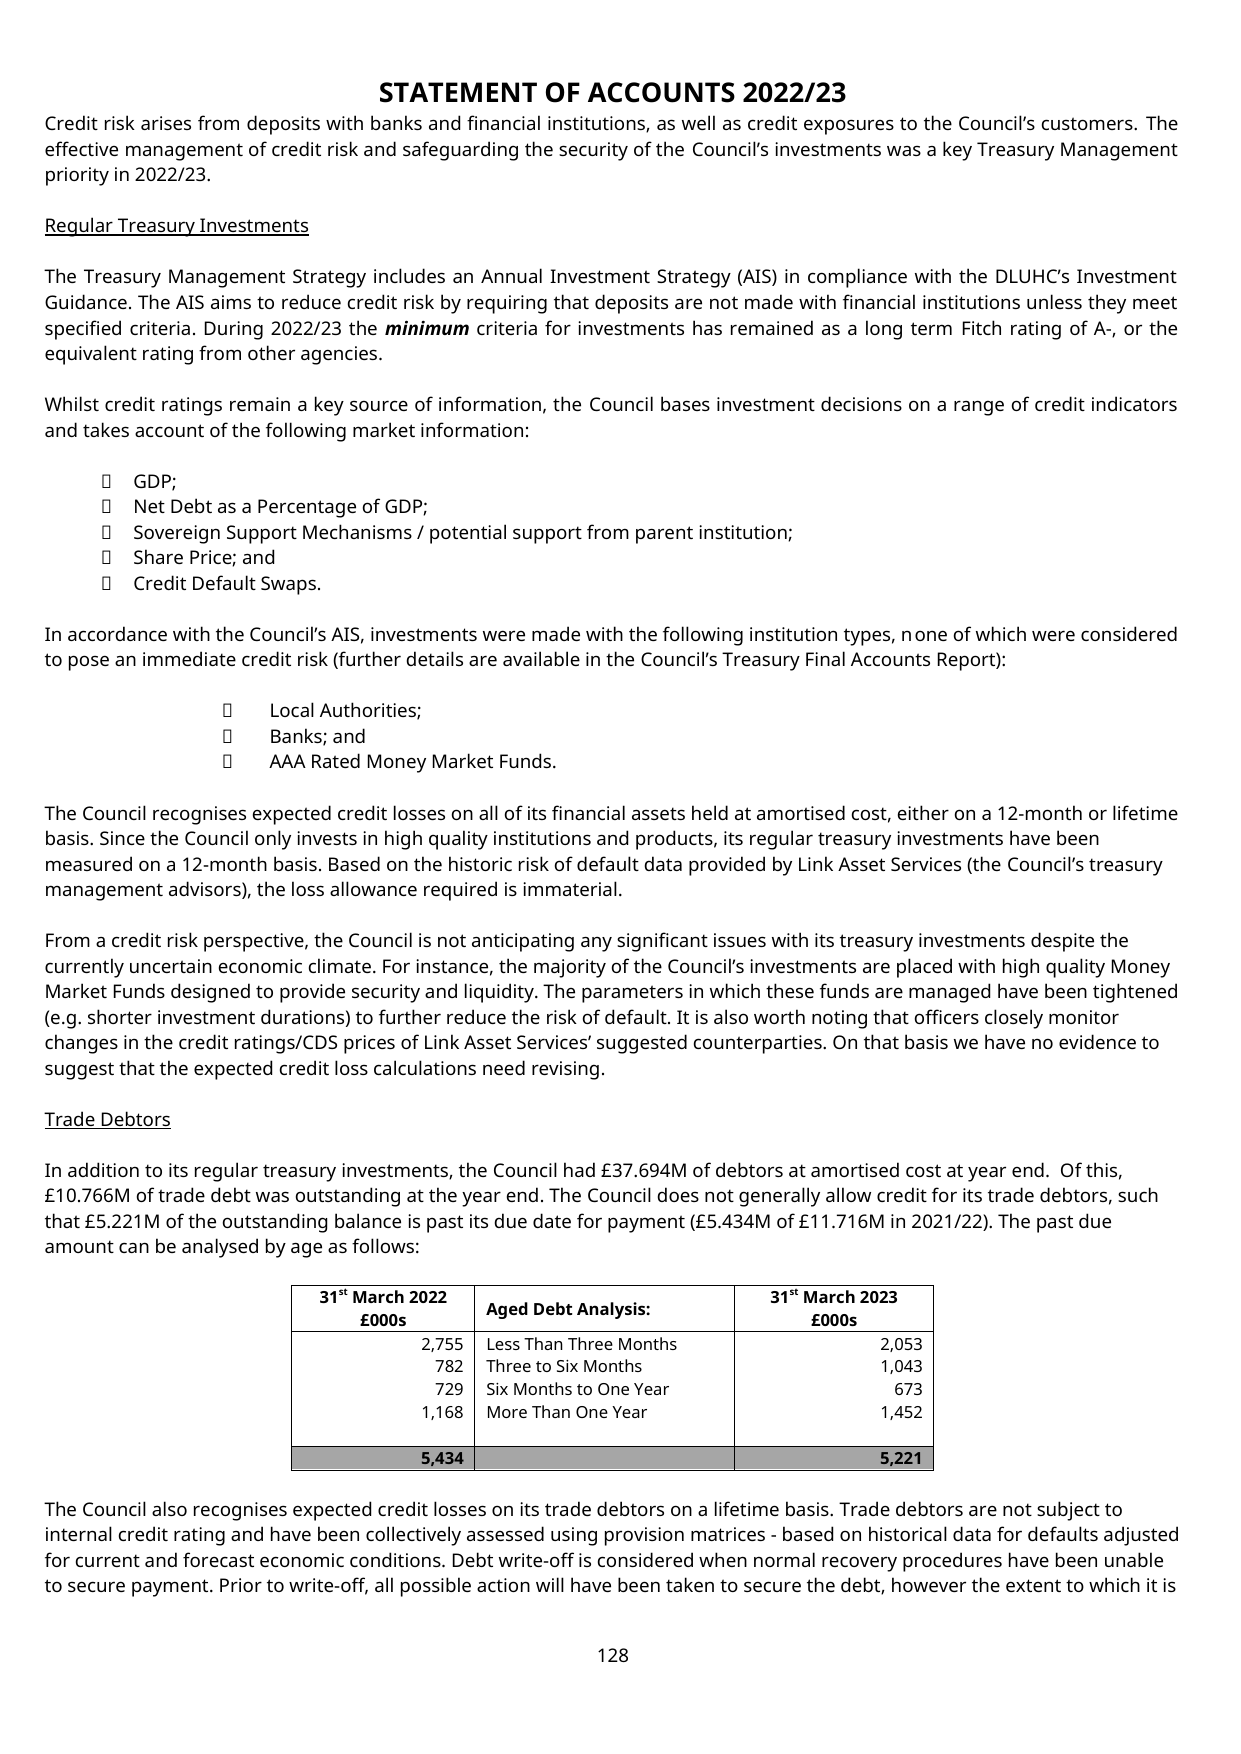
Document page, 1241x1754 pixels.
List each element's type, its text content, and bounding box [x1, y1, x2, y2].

list Banks; and [133, 723, 1181, 749]
text Trade Debtors [44, 1106, 1181, 1132]
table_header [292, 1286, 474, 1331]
list Net Debt as a Percentage of GDP; [101, 493, 1181, 519]
list Whilst credit ratings remain a key source of information, the Council bases investment decisions on a range of credit indicators and takes account of the following market information: [44, 391, 1178, 442]
list Sovereign Support Mechanisms / potential support from parent institution; [101, 519, 1181, 544]
list Credit risk arises from deposits with banks and financial institutions, as well as credit exposures to the Council’s customers. The effective management of credit risk and safeguarding the security of the Council’s investments was a key Treasury Management priority in 2022/23. [44, 111, 1178, 187]
list GDP; [101, 468, 1181, 493]
list Credit Default Swaps. [101, 570, 1181, 596]
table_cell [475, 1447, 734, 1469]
list In accordance with the Council’s AIS, investments were made with the following institution types, none of which were considered to pose an immediate credit risk (further details are available in the Council’s Treasury Final Accounts Report): [44, 621, 1178, 672]
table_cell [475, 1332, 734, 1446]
list The Treasury Management Strategy includes an Annual Investment Strategy (AIS) in compliance with the DLUHC’s Investment Guidance. The AIS aims to reduce credit risk by requiring that deposits are not made with financial institutions unless they meet specified criteria. During 2022/23 the minimum criteria for investments has remained as a long term Fitch rating of A-, or the equivalent rating from other agencies. [44, 264, 1178, 366]
list AAA Rated Money Market Funds. [133, 749, 1181, 774]
list Local Authorities; [133, 698, 1181, 723]
list Regular Treasury Investments [44, 213, 1178, 238]
list Share Price; and [101, 544, 1181, 570]
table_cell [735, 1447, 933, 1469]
text The Council recognises expected credit losses on all of its financial assets held at amortised cost, either on a 12-month or lifetime basis. Since the Council only invests in high quality institutions and products, its regular treasury investments have been measured on a 12-month basis. Based on the historic risk of default data provided by Link Asset Services (the Council’s treasury management advisors), the loss allowance required is immaterial. [44, 800, 1181, 902]
text In addition to its regular treasury investments, the Council had £37.694M of debtors at amortised cost at year end. Of this, £10.766M of trade debt was outstanding at the year end. The Council does not generally allow credit for its trade debtors, such that £5.221M of the outstanding balance is past its due date for payment (£5.434M of £11.716M in 2021/22). The past due amount can be analysed by age as follows: [44, 1157, 1181, 1259]
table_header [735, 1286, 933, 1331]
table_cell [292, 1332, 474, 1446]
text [44, 1496, 1181, 1598]
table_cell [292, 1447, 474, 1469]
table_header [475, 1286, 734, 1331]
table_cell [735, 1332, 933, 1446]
text From a credit risk perspective, the Council is not anticipating any significant issues with its treasury investments despite the currently uncertain economic climate. For instance, the majority of the Council’s investments are placed with high quality Money Market Funds designed to provide security and liquidity. The parameters in which these funds are managed have been tightened (e.g. shorter investment durations) to further reduce the risk of default. It is also worth noting that officers closely monitor changes in the credit ratings/CDS prices of Link Asset Services’ suggested counterparties. On that basis we have no evidence to suggest that the expected credit loss calculations need revising. [44, 927, 1181, 1081]
